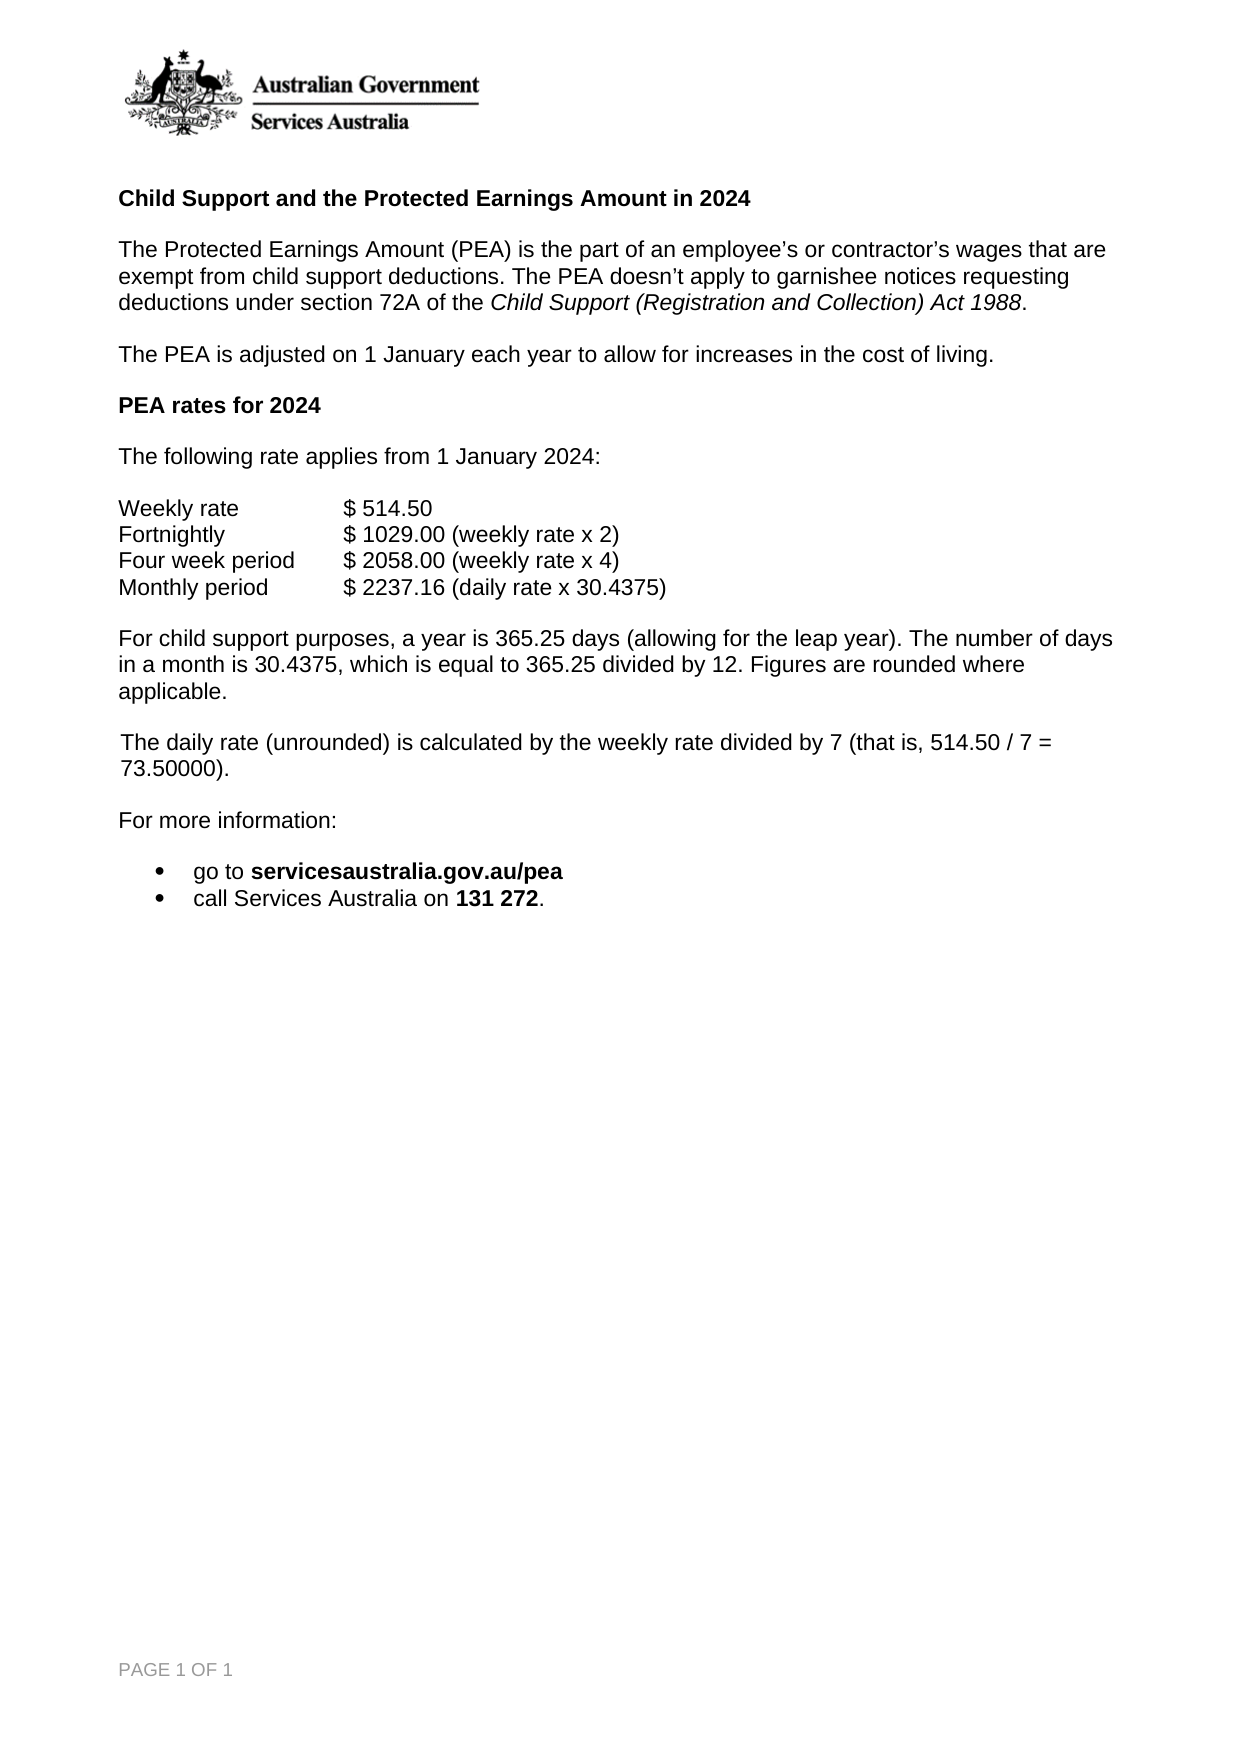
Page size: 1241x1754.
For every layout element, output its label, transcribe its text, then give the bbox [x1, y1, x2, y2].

list call Services Australia on 131 272. [156, 884, 1122, 911]
text PEA rates for 2024 [118, 392, 1122, 418]
text The PEA is adjusted on 1 January each year to allow for increases in the cost of living. [118, 341, 1122, 367]
text Weekly rate $ 514.50 Fortnightly $ 1029.00 (weekly rate x 2) Four week period $ 2058.00 (weekly rate x 4) Monthly period $ 2237.16 (daily rate x 30.4375) [118, 494, 1122, 600]
picture [118, 41, 486, 142]
text The Protected Earnings Amount (PEA) is the part of an employee’s or contractor’s wages that are exempt from child support deductions. The PEA doesn’t apply to garnishee notices requesting deductions under section 72A of the Child Support (Registration and Collection) Act 1988. [118, 236, 1122, 316]
text For child support purposes, a year is 365.25 days (allowing for the leap year). The number of days in a month is 30.4375, which is equal to 365.25 divided by 12. Figures are rounded where applicable. [118, 625, 1122, 704]
text Child Support and the Protected Earnings Amount in 2024 [118, 185, 1122, 211]
text For more information: [118, 807, 1122, 833]
text The following rate applies from 1 January 2024: [118, 443, 1122, 469]
list go to servicesaustralia.gov.au/pea [156, 858, 1122, 884]
text The daily rate (unrounded) is calculated by the weekly rate divided by 7 (that is, 514.50 / 7 = 73.50000). [120, 729, 1122, 782]
